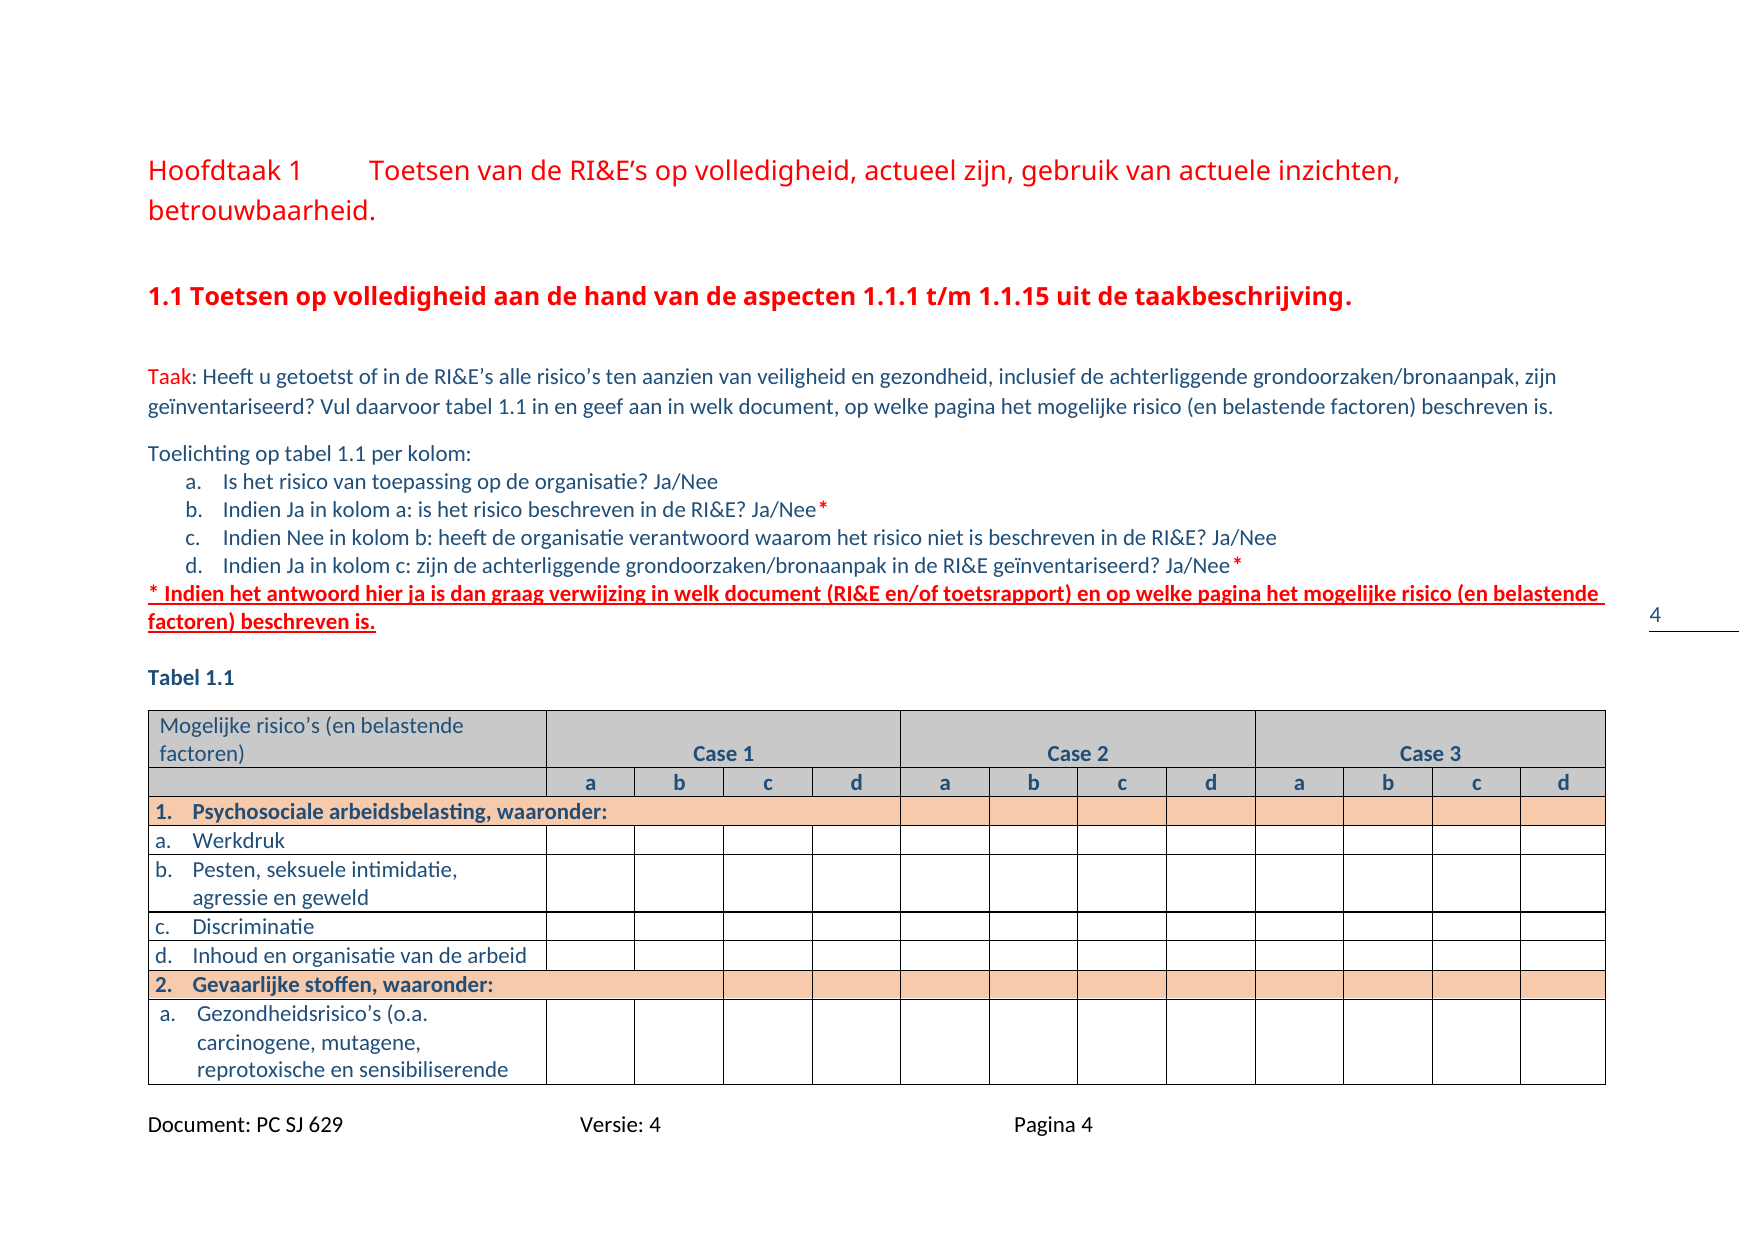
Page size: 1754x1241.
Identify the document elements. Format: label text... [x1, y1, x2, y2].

subtitle Hoofdtaak 1 Toetsen van de RI&E’s op volledigheid, actueel zijn, gebruik van actuele inzichten, betrouwbaarheid. [148, 152, 1606, 228]
table_cell [149, 768, 546, 796]
table_cell [635, 855, 723, 911]
table_cell [813, 826, 900, 854]
text * Indien het antwoord hier ja is dan graag verwijzing in welk document (RI&E en/of toetsrapport) en op welke pagina het mogelijke risico (en belastende factoren) beschreven is. [148, 579, 1606, 635]
table_cell [1078, 855, 1166, 911]
table_cell [1433, 797, 1520, 825]
table_cell b [635, 768, 723, 796]
text Taak: Heeft u getoetst of in de RI&E’s alle risico’s ten aanzien van veiligheid en gezondheid, inclusief de achterliggende grondoorzaken/bronaanpak, zijn geïnventariseerd? Vul daarvoor tabel 1.1 in en geef aan in welk document, op welke pagina het mogelijke risico (en belastende factoren) beschreven is. [148, 362, 1606, 420]
table_cell [990, 971, 1077, 998]
table_cell [635, 913, 723, 940]
table_cell [1344, 855, 1432, 911]
table_cell a [1256, 768, 1343, 796]
table_cell [1167, 797, 1255, 825]
table_cell [724, 1000, 812, 1084]
table_cell [724, 971, 812, 998]
table_cell [1256, 797, 1343, 825]
table_cell [1344, 941, 1432, 969]
table_cell [901, 913, 989, 940]
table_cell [149, 1000, 546, 1084]
table_cell [990, 941, 1077, 969]
table_cell [1433, 913, 1520, 940]
table_cell [1078, 826, 1166, 854]
table_cell [1433, 941, 1520, 969]
list Indien Ja in kolom a: is het risico beschreven in de RI&E? Ja/Nee* [185, 495, 1606, 523]
table_cell [547, 941, 634, 969]
table_cell [1521, 855, 1605, 911]
list Is het risico van toepassing op de organisatie? Ja/Nee [185, 467, 1606, 495]
table_cell [1167, 941, 1255, 969]
table_cell [1521, 941, 1605, 969]
table_cell d [1167, 768, 1255, 796]
table_cell [635, 826, 723, 854]
table_cell [1256, 913, 1343, 940]
table_cell [813, 941, 900, 969]
table_cell [1256, 855, 1343, 911]
table_header Mogelijke risico’s (en belastende factoren) [149, 711, 546, 767]
table_cell Psychosociale arbeidsbelasting, waaronder: [149, 797, 900, 825]
table_cell [990, 797, 1077, 825]
table_cell [1256, 941, 1343, 969]
table_cell c [724, 768, 812, 796]
table_cell [1167, 971, 1255, 998]
table_cell [901, 797, 989, 825]
table_cell [724, 826, 812, 854]
table_cell [724, 855, 812, 911]
table_cell [1078, 1000, 1166, 1084]
table_cell [1433, 971, 1520, 998]
table_cell [1167, 1000, 1255, 1084]
table_cell [901, 941, 989, 969]
text Toelichting op tabel 1.1 per kolom: [148, 439, 1606, 467]
table_cell [990, 913, 1077, 940]
table_cell [1433, 826, 1520, 854]
table_cell [1256, 971, 1343, 998]
table_cell [1344, 797, 1432, 825]
list Indien Ja in kolom c: zijn de achterliggende grondoorzaken/bronaanpak in de RI&E geïnventariseerd? Ja/Nee* [185, 551, 1606, 579]
table_cell [547, 1000, 634, 1084]
table_cell [813, 971, 900, 998]
table_cell [901, 855, 989, 911]
table_cell [1167, 913, 1255, 940]
table_cell [1521, 971, 1605, 998]
table_cell d [1521, 768, 1605, 796]
table_cell [724, 941, 812, 969]
table_cell [1078, 941, 1166, 969]
text Tabel 1.1 [148, 663, 1606, 691]
subtitle 1.1 Toetsen op volledigheid aan de hand van de aspecten 1.1.1 t/m 1.1.15 uit de taakbeschrijving. [148, 278, 1606, 312]
table_cell [1256, 826, 1343, 854]
table_cell [901, 1000, 989, 1084]
table_cell [901, 826, 989, 854]
table_cell [1521, 913, 1605, 940]
table_cell [1521, 797, 1605, 825]
table_cell [813, 1000, 900, 1084]
table_cell b [1344, 768, 1432, 796]
table_cell [1521, 826, 1605, 854]
table_cell c [1433, 768, 1520, 796]
table_cell Werkdruk [149, 826, 546, 854]
table_cell [990, 826, 1077, 854]
table_cell [1078, 971, 1166, 998]
table_cell [813, 913, 900, 940]
table_cell [990, 1000, 1077, 1084]
table_cell [1521, 1000, 1605, 1084]
table_cell [1167, 826, 1255, 854]
table_cell [724, 913, 812, 940]
table_cell [1078, 797, 1166, 825]
table_cell [547, 826, 634, 854]
table_cell [635, 941, 723, 969]
table_cell Discriminatie [149, 913, 546, 940]
table_cell Pesten, seksuele intimidatie, agressie en geweld [149, 855, 546, 911]
table_cell [547, 913, 634, 940]
table_cell [1078, 913, 1166, 940]
list Indien Nee in kolom b: heeft de organisatie verantwoord waarom het risico niet is beschreven in de RI&E? Ja/Nee [185, 523, 1606, 551]
table_cell c [1078, 768, 1166, 796]
table_cell [1256, 1000, 1343, 1084]
table_header Case 3 [1256, 711, 1605, 767]
table_cell [990, 855, 1077, 911]
table_cell d [813, 768, 900, 796]
table_cell Inhoud en organisatie van de arbeid [149, 941, 546, 969]
table_cell [1433, 855, 1520, 911]
table_cell [635, 1000, 723, 1084]
table_cell a [901, 768, 989, 796]
table_cell [901, 971, 989, 998]
table_cell [1433, 1000, 1520, 1084]
table_cell [1344, 1000, 1432, 1084]
table_cell [1167, 855, 1255, 911]
table_cell [813, 855, 900, 911]
table_cell [1344, 913, 1432, 940]
table_cell b [990, 768, 1077, 796]
table_cell [1344, 971, 1432, 998]
table_header Case 1 [547, 711, 900, 767]
table_cell [1344, 826, 1432, 854]
table_cell [547, 855, 634, 911]
table_cell Gevaarlijke stoffen, waaronder: [149, 971, 723, 998]
table_cell a [547, 768, 634, 796]
table_header Case 2 [901, 711, 1255, 767]
